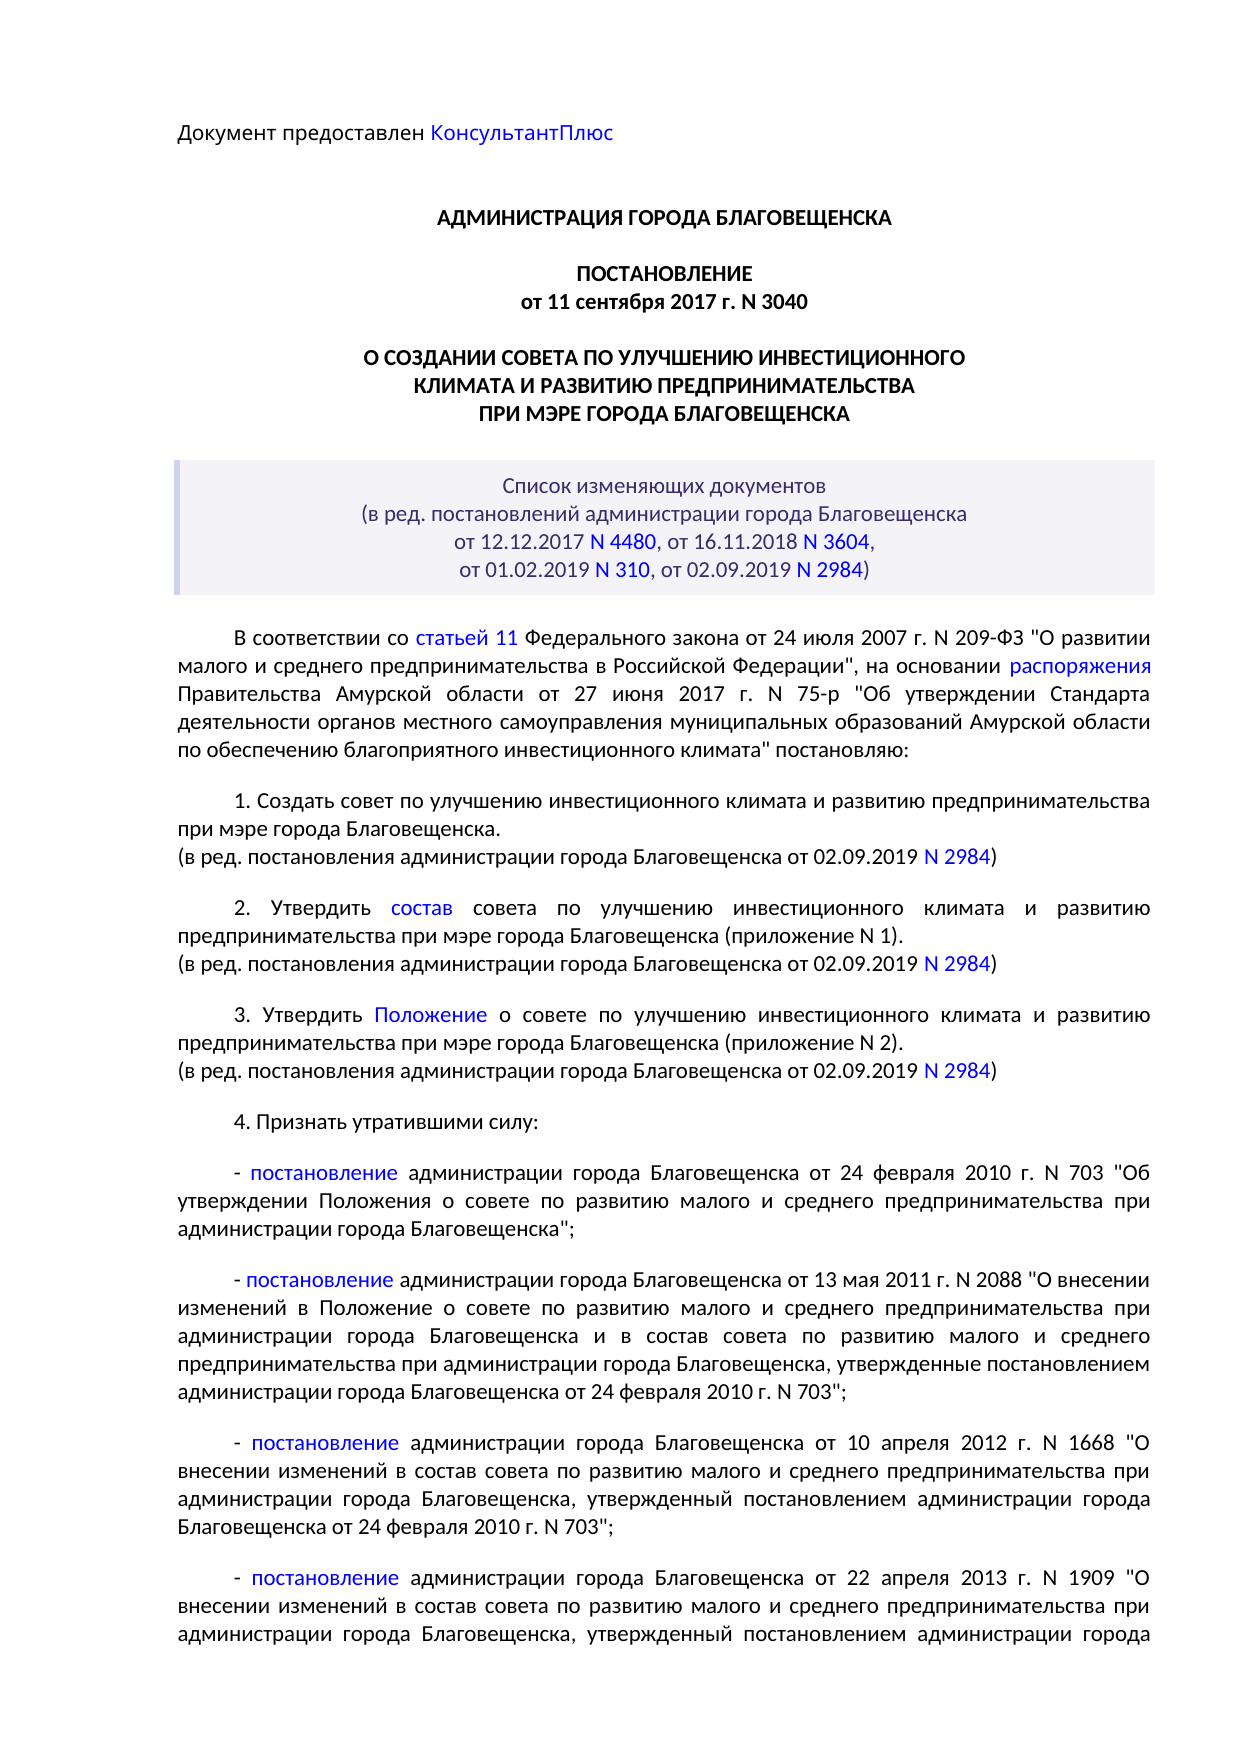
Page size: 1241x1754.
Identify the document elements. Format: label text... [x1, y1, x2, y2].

title О СОЗДАНИИ СОВЕТА ПО УЛУЧШЕНИЮ ИНВЕСТИЦИОННОГО [177, 343, 1152, 371]
title ПРИ МЭРЕ ГОРОДА БЛАГОВЕЩЕНСКА [177, 399, 1152, 427]
text В соответствии со статьей 11 Федерального закона от 24 июля 2007 г. N 209-ФЗ "О развитии малого и среднего предпринимательства в Российской Федерации", на основании распоряжения Правительства Амурской области от 27 июня 2017 г. N 75-р "Об утверждении Стандарта деятельности органов местного самоуправления муниципальных образований Амурской области по обеспечению благоприятного инвестиционного климата" постановляю: [177, 623, 1152, 763]
text (в ред. постановления администрации города Благовещенска от 02.09.2019 N 2984) [177, 949, 1152, 977]
title ПОСТАНОВЛЕНИЕ [177, 259, 1152, 287]
title АДМИНИСТРАЦИЯ ГОРОДА БЛАГОВЕЩЕНСКА [177, 203, 1152, 231]
text 3. Утвердить Положение о совете по улучшению инвестиционного климата и развитию предпринимательства при мэре города Благовещенска (приложение N 2). [177, 1000, 1152, 1056]
text 2. Утвердить состав совета по улучшению инвестиционного климата и развитию предпринимательства при мэре города Благовещенска (приложение N 1). [177, 893, 1152, 949]
title от 11 сентября 2017 г. N 3040 [177, 287, 1152, 315]
title КЛИМАТА И РАЗВИТИЮ ПРЕДПРИНИМАТЕЛЬСТВА [177, 371, 1152, 399]
text 1. Создать совет по улучшению инвестиционного климата и развитию предпринимательства при мэре города Благовещенска. [177, 786, 1152, 842]
text - постановление администрации города Благовещенска от 13 мая 2011 г. N 2088 "О внесении изменений в Положение о совете по развитию малого и среднего предпринимательства при администрации города Благовещенска и в состав совета по развитию малого и среднего предпринимательства при администрации города Благовещенска, утвержденные постановлением администрации города Благовещенска от 24 февраля 2010 г. N 703"; [177, 1265, 1152, 1405]
table_header Список изменяющих документов (в ред. постановлений администрации города Благовещенска от 12.12.2017 N 4480, от 16.11.2018 N 3604, от 01.02.2019 N 310, от 02.09.2019 N 2984) [180, 460, 1149, 595]
text 4. Признать утратившими силу: [177, 1107, 1152, 1135]
text (в ред. постановления администрации города Благовещенска от 02.09.2019 N 2984) [177, 842, 1152, 870]
text - постановление администрации города Благовещенска от 24 февраля 2010 г. N 703 "Об утверждении Положения о совете по развитию малого и среднего предпринимательства при администрации города Благовещенска"; [177, 1158, 1152, 1242]
title Документ предоставлен КонсультантПлюс [177, 118, 1152, 175]
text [177, 1563, 1152, 1647]
text - постановление администрации города Благовещенска от 10 апреля 2012 г. N 1668 "О внесении изменений в состав совета по развитию малого и среднего предпринимательства при администрации города Благовещенска, утвержденный постановлением администрации города Благовещенска от 24 февраля 2010 г. N 703"; [177, 1428, 1152, 1540]
text (в ред. постановления администрации города Благовещенска от 02.09.2019 N 2984) [177, 1056, 1152, 1084]
